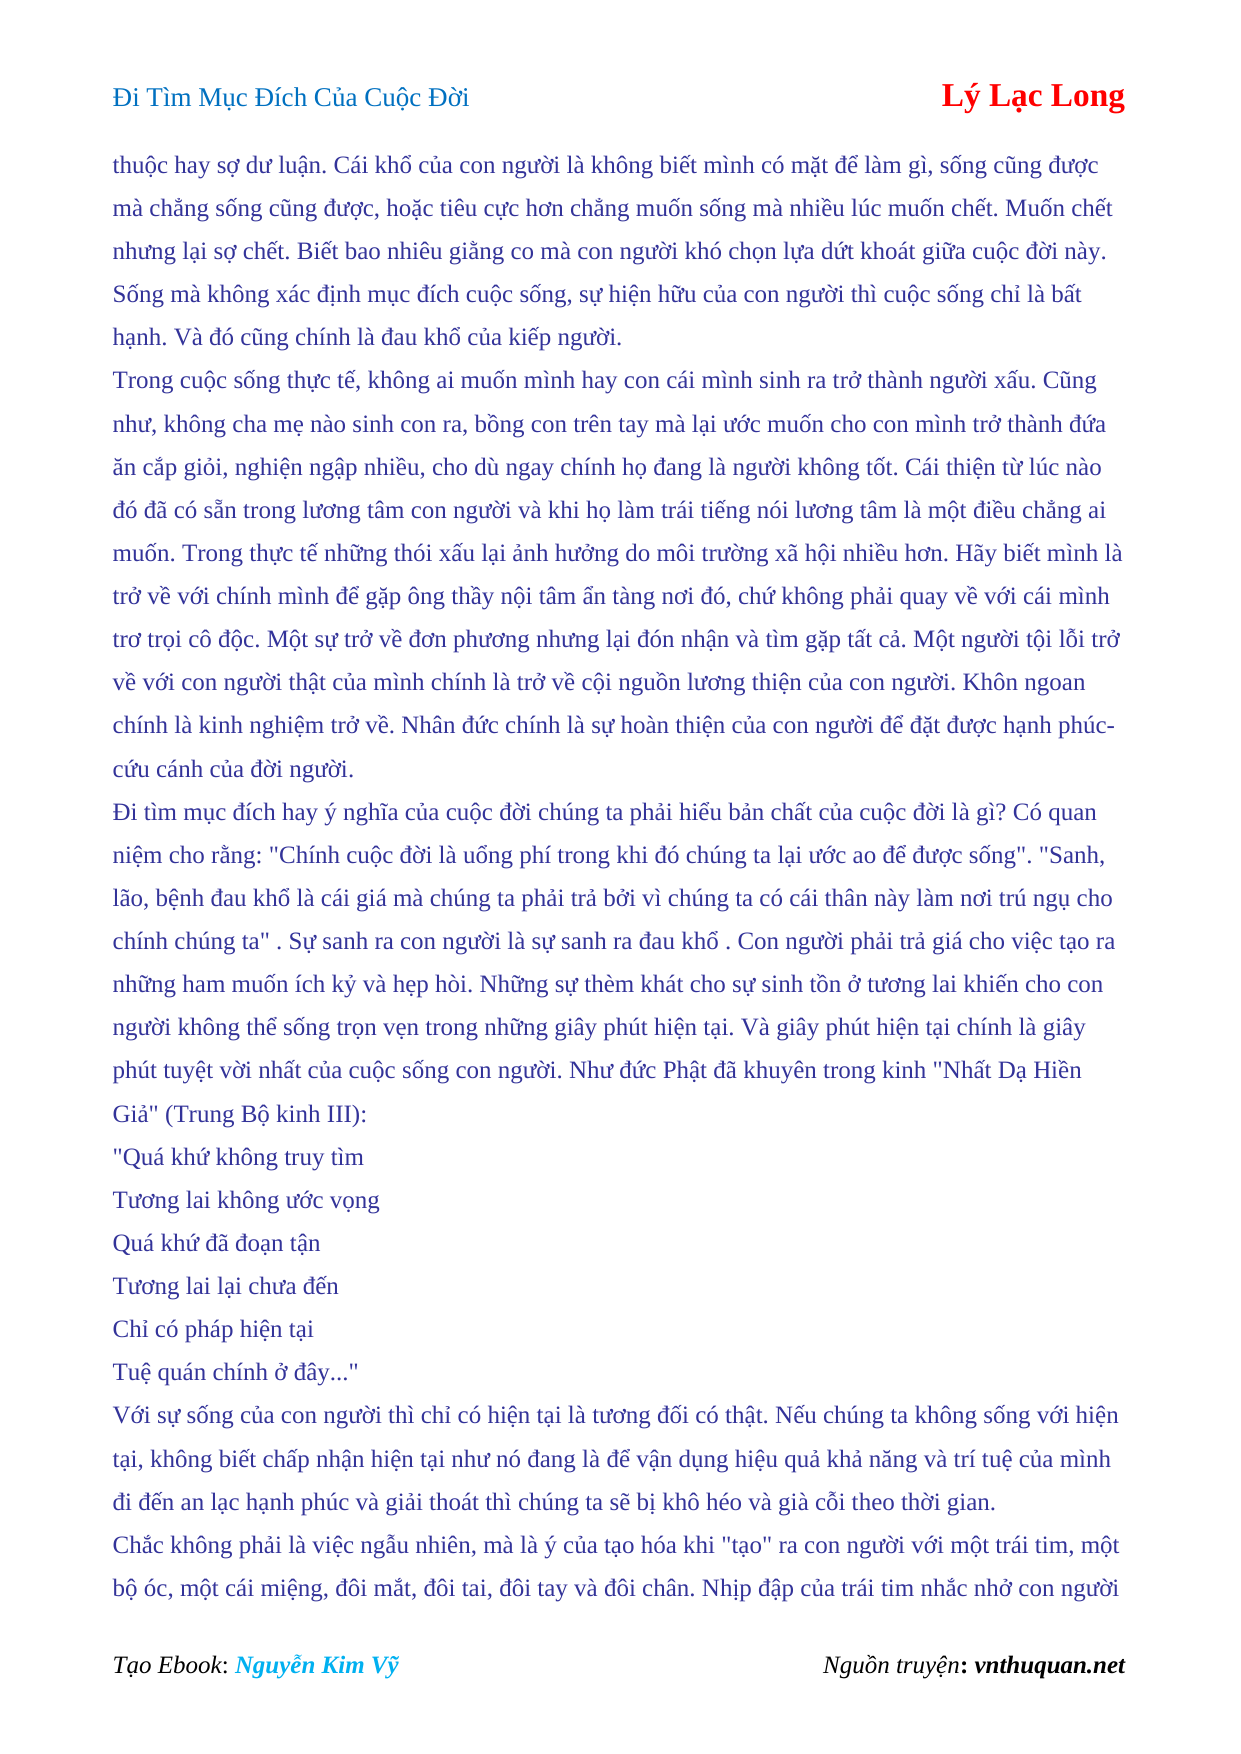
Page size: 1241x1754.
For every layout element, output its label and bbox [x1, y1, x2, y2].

text [112, 150, 1128, 1602]
